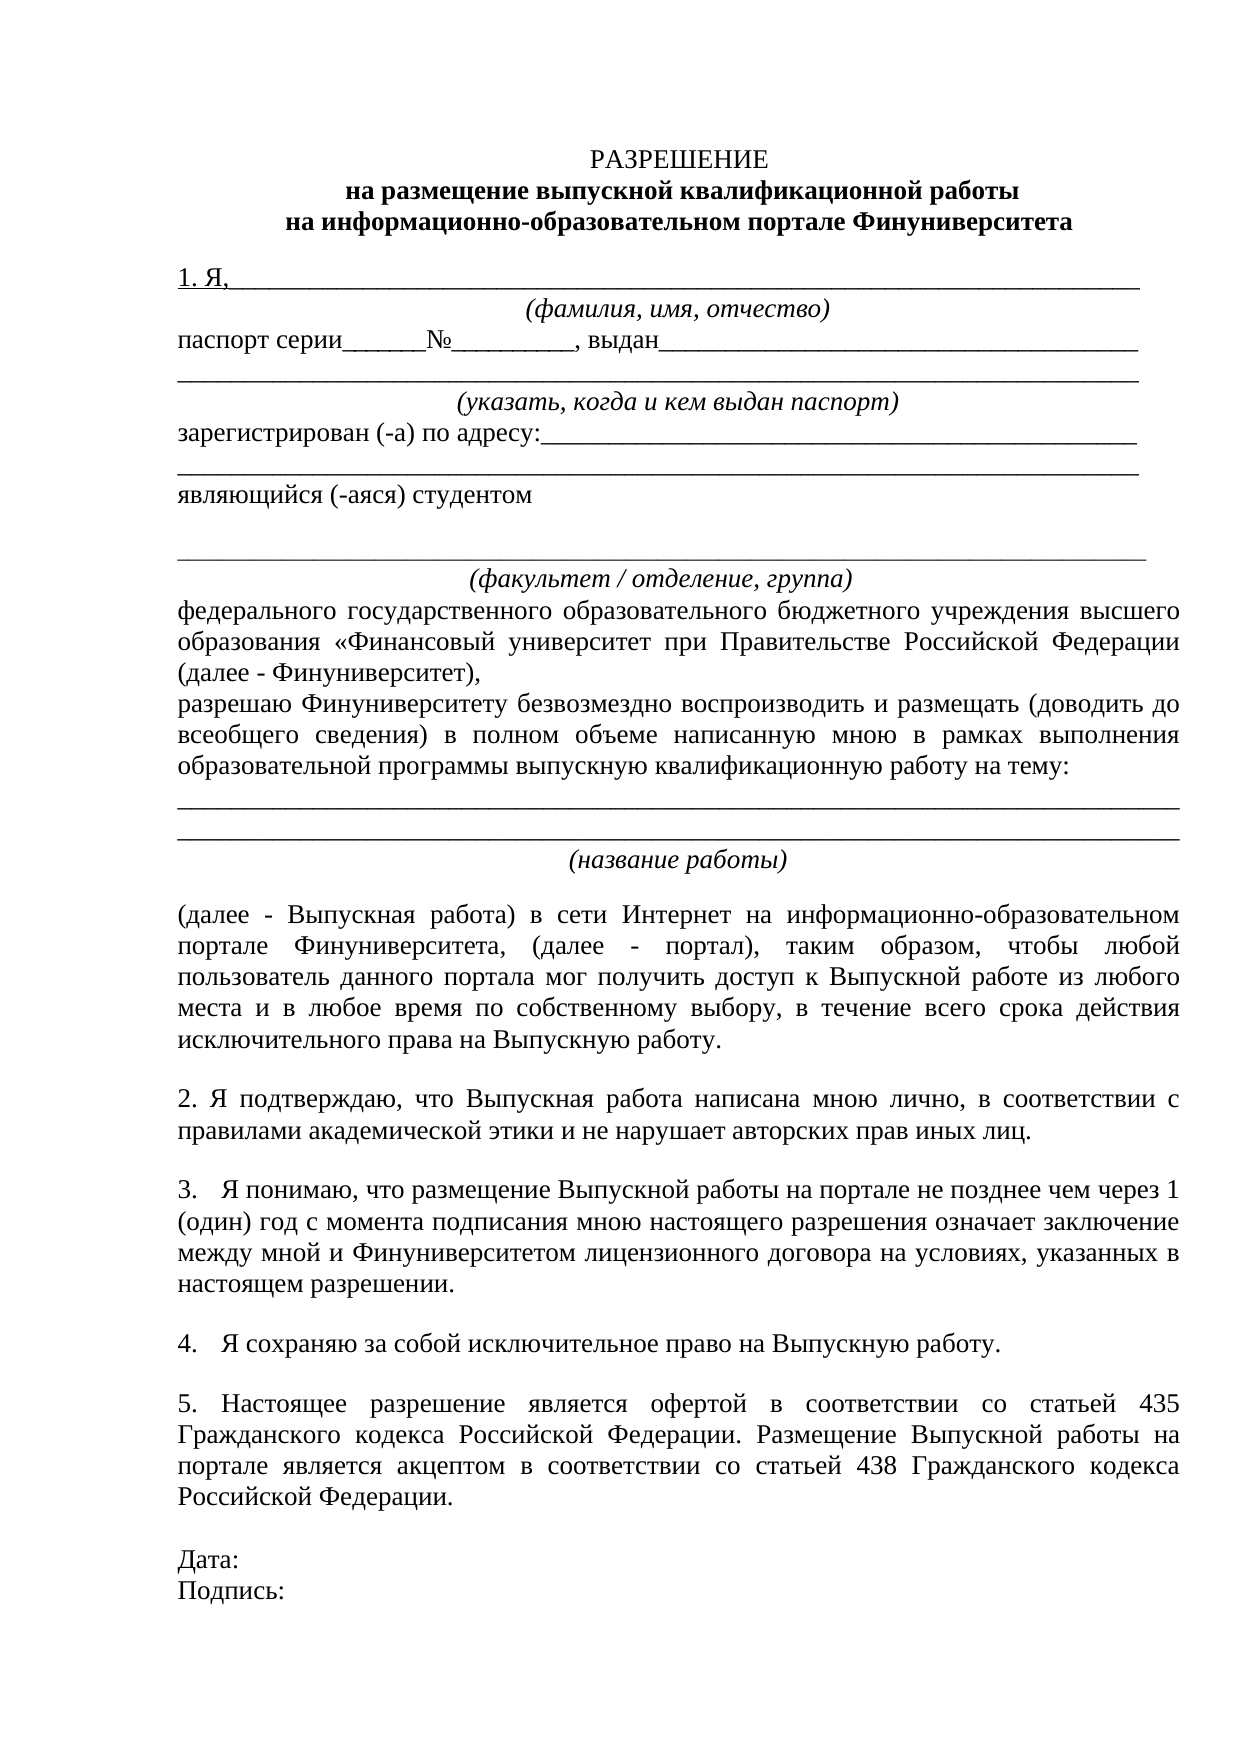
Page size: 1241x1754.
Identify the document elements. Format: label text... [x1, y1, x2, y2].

list Я сохраняю за собой исключительное право на Выпускную работу. [177, 1327, 1181, 1358]
text (название работы) [177, 843, 1181, 874]
text (указать, когда и кем выдан паспорт) [177, 385, 1181, 416]
text 1. Я, [177, 261, 1181, 292]
text __________________________________________________________________________ [177, 781, 1181, 812]
text зарегистрирован (-а) по адресу:____________________________________________ [177, 416, 1181, 447]
text РАЗРЕШЕНИЕ [177, 143, 1181, 174]
text Дата: [177, 1543, 1181, 1574]
text федерального государственного образовательного бюджетного учреждения высшего образования «Финансовый университет при Правительстве Российской Федерации (далее - Финуниверситет), [177, 594, 1181, 687]
text (фамилия, имя, отчество) [177, 292, 1181, 323]
text (далее - Выпускная работа) в сети Интернет на информационно-образовательном портале Финуниверситета, (далее - портал), таким образом, чтобы любой пользователь данного портала мог получить доступ к Выпускной работе из любого места и в любое время по собственному выбору, в течение всего срока действия исключительного права на Выпускную работу. [177, 898, 1181, 1054]
text разрешаю Финуниверситету безвозмездно воспроизводить и размещать (доводить до всеобщего сведения) в полном объеме написанную мною в рамках выполнения образовательной программы выпускную квалификационную работу на тему: [177, 687, 1181, 781]
text на информационно-образовательном портале Финуниверситета [177, 205, 1181, 237]
text _______________________________________________________________________ [177, 354, 1181, 385]
list Я понимаю, что размещение Выпускной работы на портале не позднее чем через 1 (один) год с момента подписания мною настоящего разрешения означает заключение между мной и Финуниверситетом лицензионного договора на условиях, указанных в настоящем разрешении. [177, 1174, 1181, 1298]
text _____________________________________________________________________________________________ [177, 538, 1181, 563]
text на размещение выпускной квалификационной работы [177, 174, 1181, 205]
text _______________________________________________________________________ [177, 447, 1181, 479]
text (факультет / отделение, группа) [177, 563, 1181, 594]
text паспорт серии № , выдан [177, 323, 1181, 354]
list Настоящее разрешение является офертой в соответствии со статьей 435 Гражданского кодекса Российской Федерации. Размещение Выпускной работы на портале является акцептом в соответствии со статьей 438 Гражданского кодекса Российской Федерации. [177, 1387, 1181, 1511]
text являющийся (-аяся) студентом [177, 479, 1181, 510]
text Подпись: [177, 1574, 1181, 1606]
text 2. Я подтверждаю, что Выпускная работа написана мною лично, в соответствии с правилами академической этики и не нарушает авторских прав иных лиц. [177, 1083, 1181, 1145]
text __________________________________________________________________________ [177, 812, 1181, 843]
